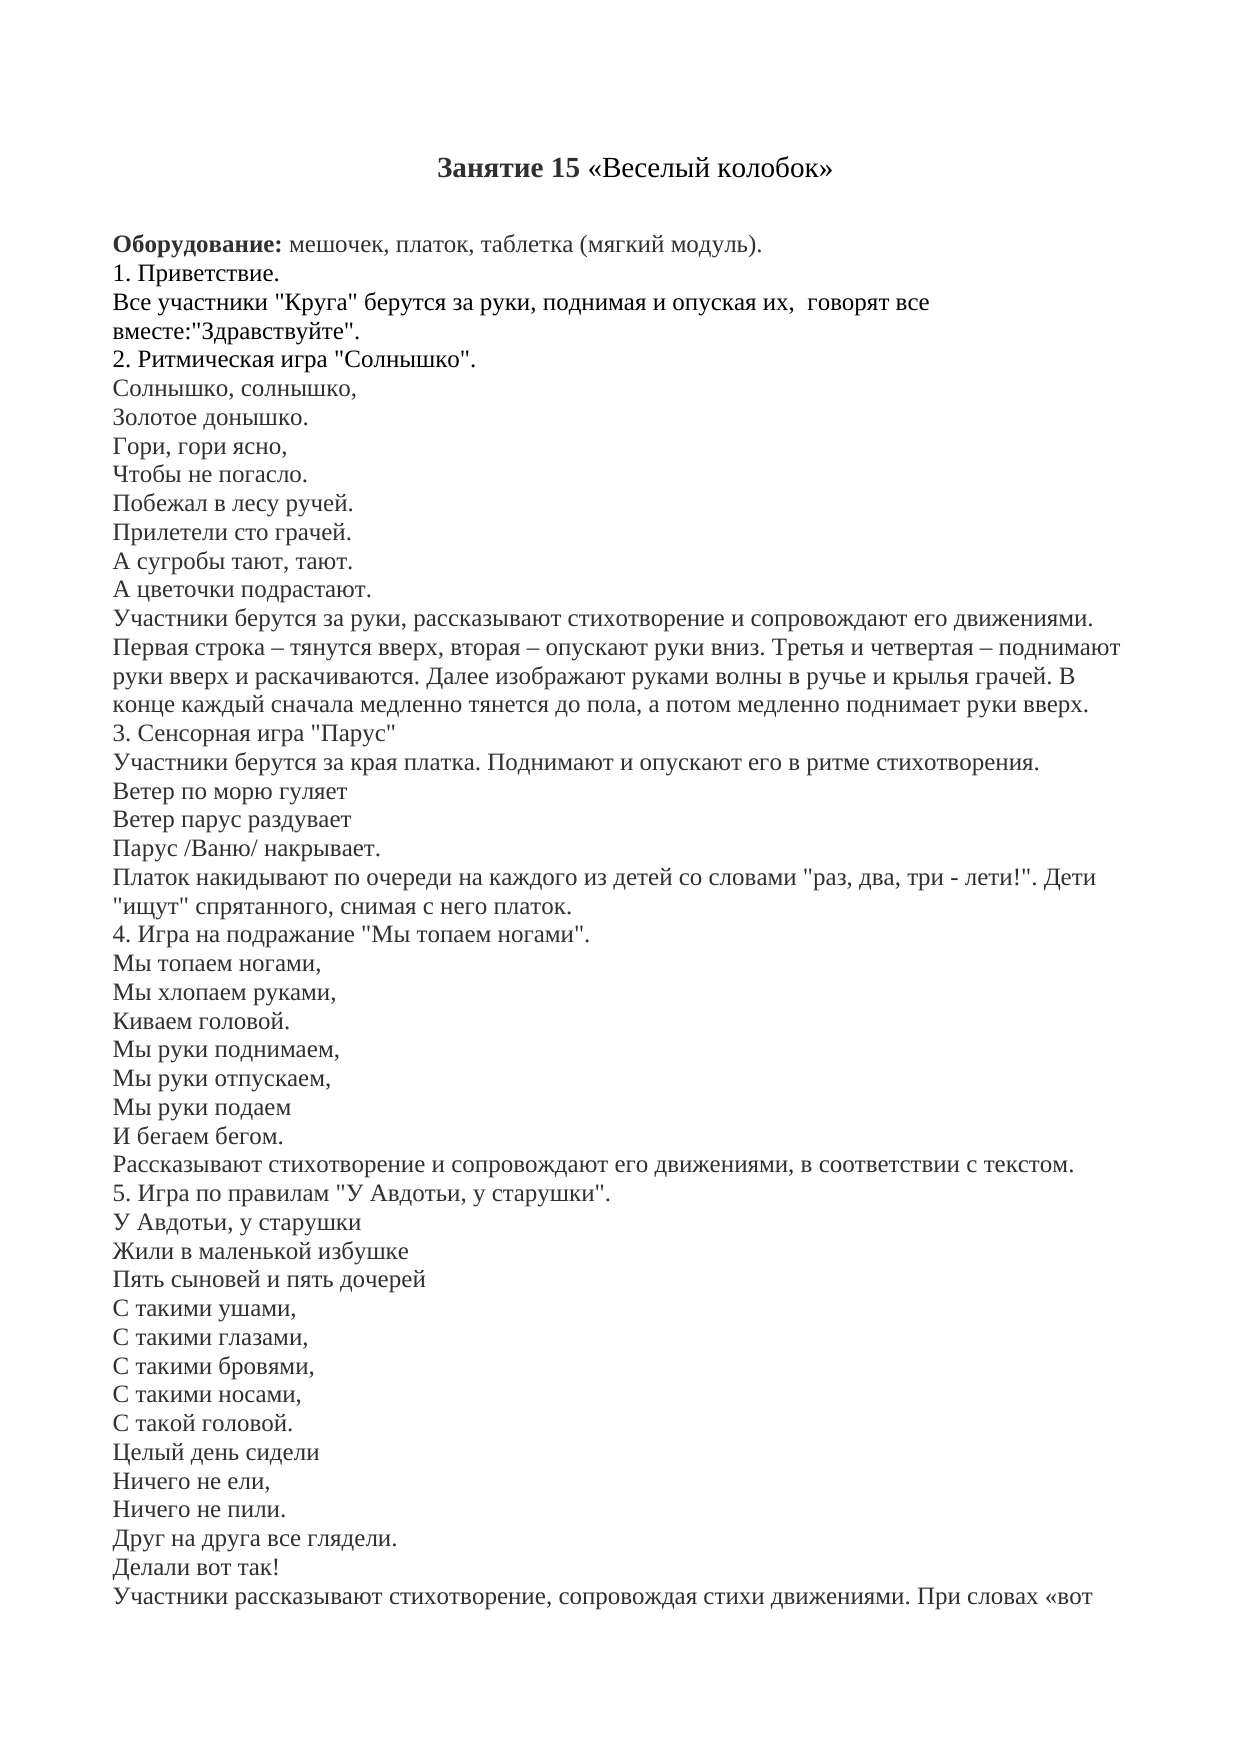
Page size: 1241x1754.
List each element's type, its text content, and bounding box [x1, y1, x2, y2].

text Парус /Ваню/ накрывает. [112, 833, 1128, 862]
text Мы руки подаем [112, 1092, 1128, 1121]
text 1. Приветствие. [112, 258, 1128, 287]
text 5. Игра по правилам "У Авдотьи, у старушки". [112, 1178, 1128, 1207]
text Солнышко, солнышко, Золотое донышко. Гори, гори ясно, Чтобы не погасло. Побежал в лесу ручей. Прилетели сто грачей. А сугробы тают, тают. А цветочки подрастают. [112, 373, 1128, 603]
text 2. Ритмическая игра "Солнышко". [112, 344, 1128, 373]
text С такими бровями, [112, 1351, 1128, 1379]
text Все участники "Круга" берутся за руки, поднимая и опуская их, говорят все вместе:"Здравствуйте". [112, 287, 1128, 344]
text Рассказывают стихотворение и сопровождают его движениями, в соответствии с текстом. [112, 1149, 1128, 1178]
text Оборудование: мешочек, платок, таблетка (мягкий модуль). [112, 229, 1128, 258]
text Мы руки поднимаем, [112, 1034, 1128, 1063]
text 4. Игра на подражание "Мы топаем ногами". [112, 919, 1128, 948]
text Целый день сидели Ничего не ели, [112, 1437, 1128, 1494]
text Участники берутся за руки, рассказывают стихотворение и сопровождают его движениями. Первая строка – тянутся вверх, вторая – опускают руки вниз. Третья и четвертая – поднимают руки вверх и раскачиваются. Далее изображают руками волны в ручье и крылья грачей. В конце каждый сначала медленно тянется до пола, а потом медленно поднимает руки вверх. [112, 603, 1128, 718]
text 3. Сенсорная игра "Парус" [112, 718, 1128, 747]
text Мы топаем ногами, [112, 948, 1128, 977]
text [112, 1581, 1128, 1609]
text У Авдотьи, у старушки Жили в маленькой избушке Пять сыновей и пять дочерей С такими ушами, С такими глазами, [112, 1207, 1128, 1351]
text Ветер парус раздувает [112, 804, 1128, 833]
text И бегаем бегом. [112, 1121, 1128, 1149]
text Ветер по морю гуляет [112, 776, 1128, 804]
text Мы хлопаем руками, [112, 977, 1128, 1006]
text Мы руки отпускаем, [112, 1063, 1128, 1092]
text Ничего не пили. Друг на друга все глядели. Делали вот так! [112, 1494, 1128, 1581]
text С такими носами, С такой головой. [112, 1379, 1128, 1437]
text Платок накидывают по очереди на каждого из детей со словами "раз, два, три - лети!". Дети "ищут" спрятанного, снимая с него платок. [112, 862, 1128, 919]
text Участники берутся за края платка. Поднимают и опускают его в ритме стихотворения. [112, 747, 1128, 776]
text Занятие 15 «Веселый колобок» [112, 150, 1128, 183]
text Киваем головой. [112, 1006, 1128, 1034]
